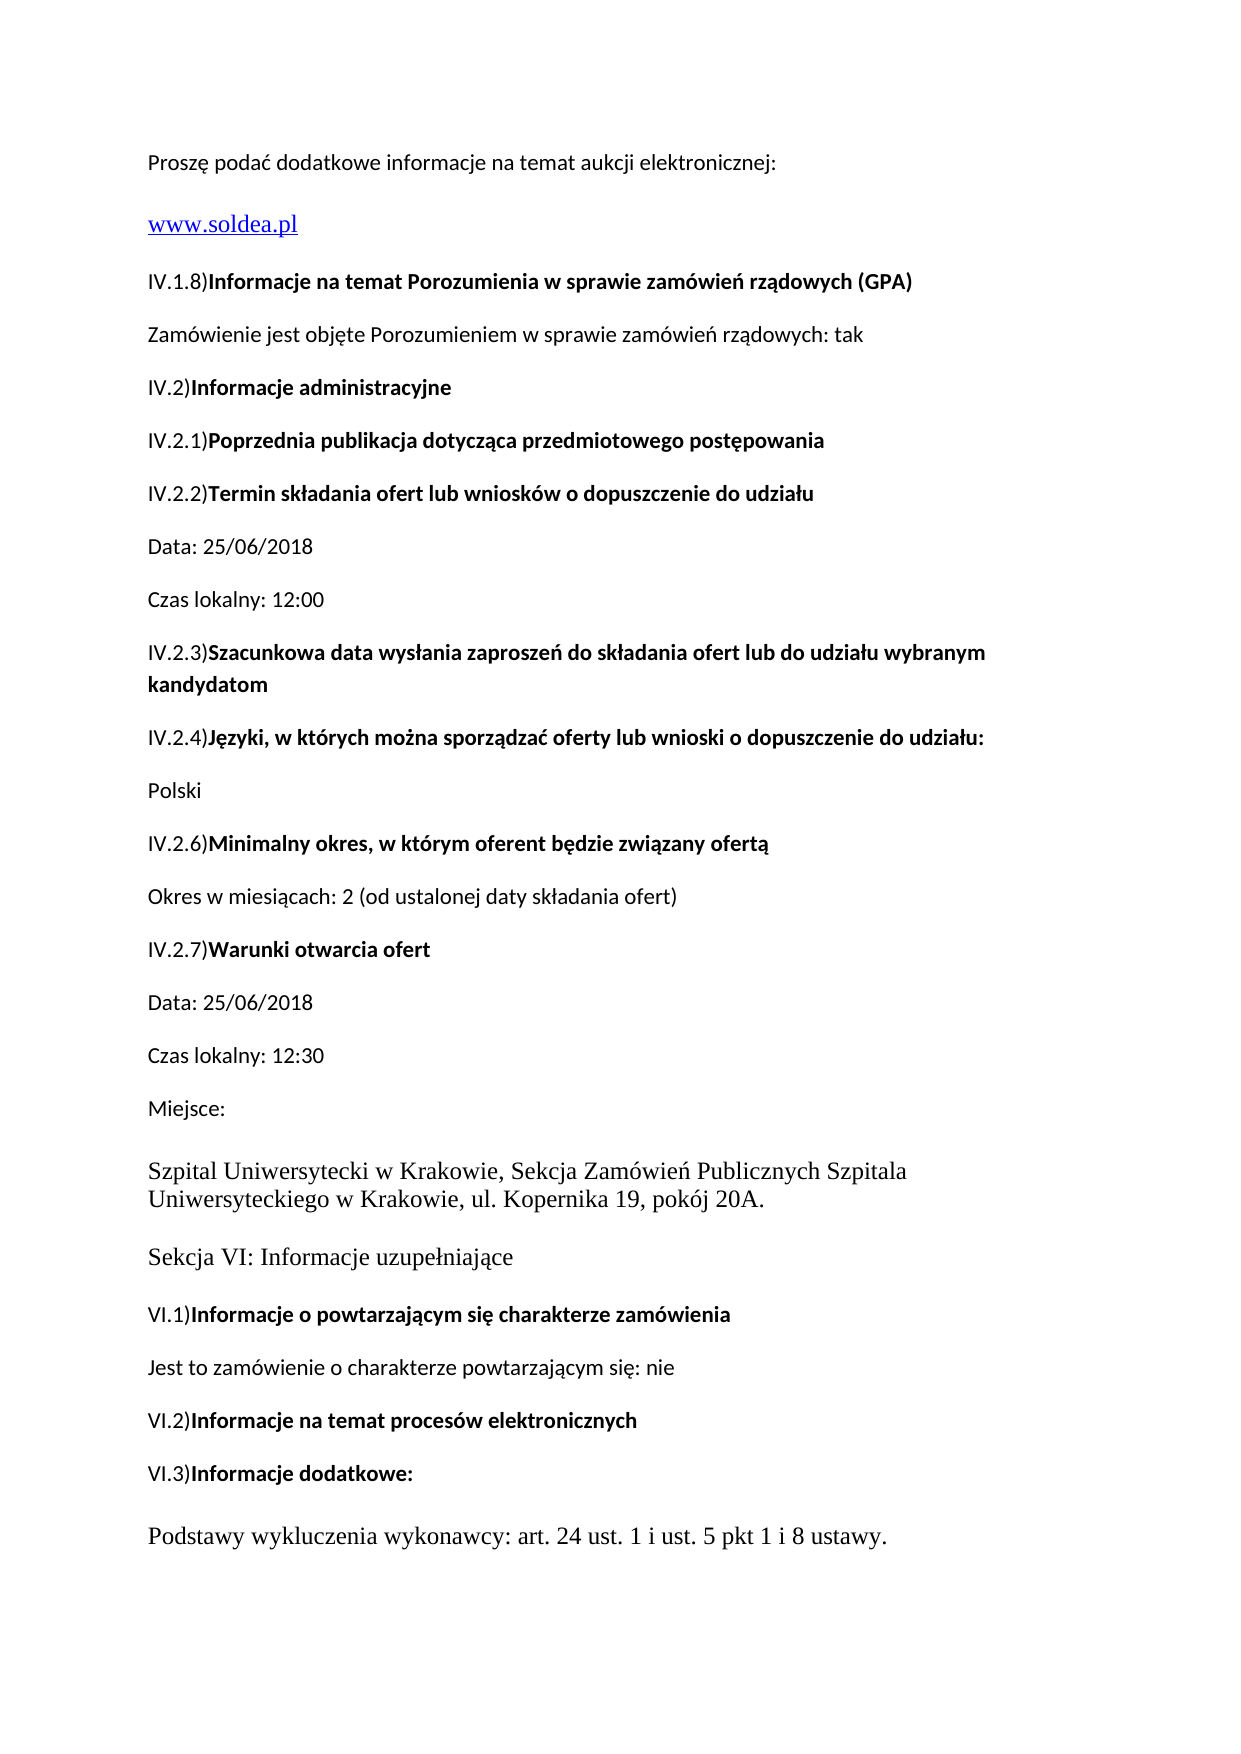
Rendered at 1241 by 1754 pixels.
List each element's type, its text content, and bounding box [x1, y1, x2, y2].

text Jest to zamówienie o charakterze powtarzającym się: nie [148, 1353, 1093, 1381]
text Podstawy wykluczenia wykonawcy: art. 24 ust. 1 i ust. 5 pkt 1 i 8 ustawy. [148, 1521, 1093, 1549]
text IV.2.2)Termin składania ofert lub wniosków o dopuszczenie do udziału [148, 479, 1093, 507]
text Sekcja VI: Informacje uzupełniające [148, 1242, 1093, 1271]
text Proszę podać dodatkowe informacje na temat aukcji elektronicznej: [148, 148, 1093, 176]
text IV.2)Informacje administracyjne [148, 373, 1093, 401]
text VI.1)Informacje o powtarzającym się charakterze zamówienia [148, 1300, 1093, 1328]
text Zamówienie jest objęte Porozumieniem w sprawie zamówień rządowych: tak [148, 320, 1093, 348]
text VI.3)Informacje dodatkowe: [148, 1459, 1093, 1487]
text Data: 25/06/2018 [148, 532, 1093, 560]
text IV.2.7)Warunki otwarcia ofert [148, 935, 1093, 963]
text Szpital Uniwersytecki w Krakowie, Sekcja Zamówień Publicznych Szpitala Uniwersyteckiego w Krakowie, ul. Kopernika 19, pokój 20A. [148, 1156, 1093, 1213]
text IV.2.3)Szacunkowa data wysłania zaproszeń do składania ofert lub do udziału wybranym kandydatom [148, 638, 1093, 698]
text IV.1.8)Informacje na temat Porozumienia w sprawie zamówień rządowych (GPA) [148, 267, 1093, 295]
text Okres w miesiącach: 2 (od ustalonej daty składania ofert) [148, 882, 1093, 910]
text VI.2)Informacje na temat procesów elektronicznych [148, 1406, 1093, 1434]
text Czas lokalny: 12:30 [148, 1041, 1093, 1069]
text IV.2.6)Minimalny okres, w którym oferent będzie związany ofertą [148, 829, 1093, 857]
text Polski [148, 776, 1093, 804]
text Czas lokalny: 12:00 [148, 585, 1093, 613]
text www.soldea.pl [148, 209, 1093, 238]
text Data: 25/06/2018 [148, 988, 1093, 1016]
text IV.2.4)Języki, w których można sporządzać oferty lub wnioski o dopuszczenie do udziału: [148, 723, 1093, 751]
text Miejsce: [148, 1094, 1093, 1122]
text IV.2.1)Poprzednia publikacja dotycząca przedmiotowego postępowania [148, 426, 1093, 454]
